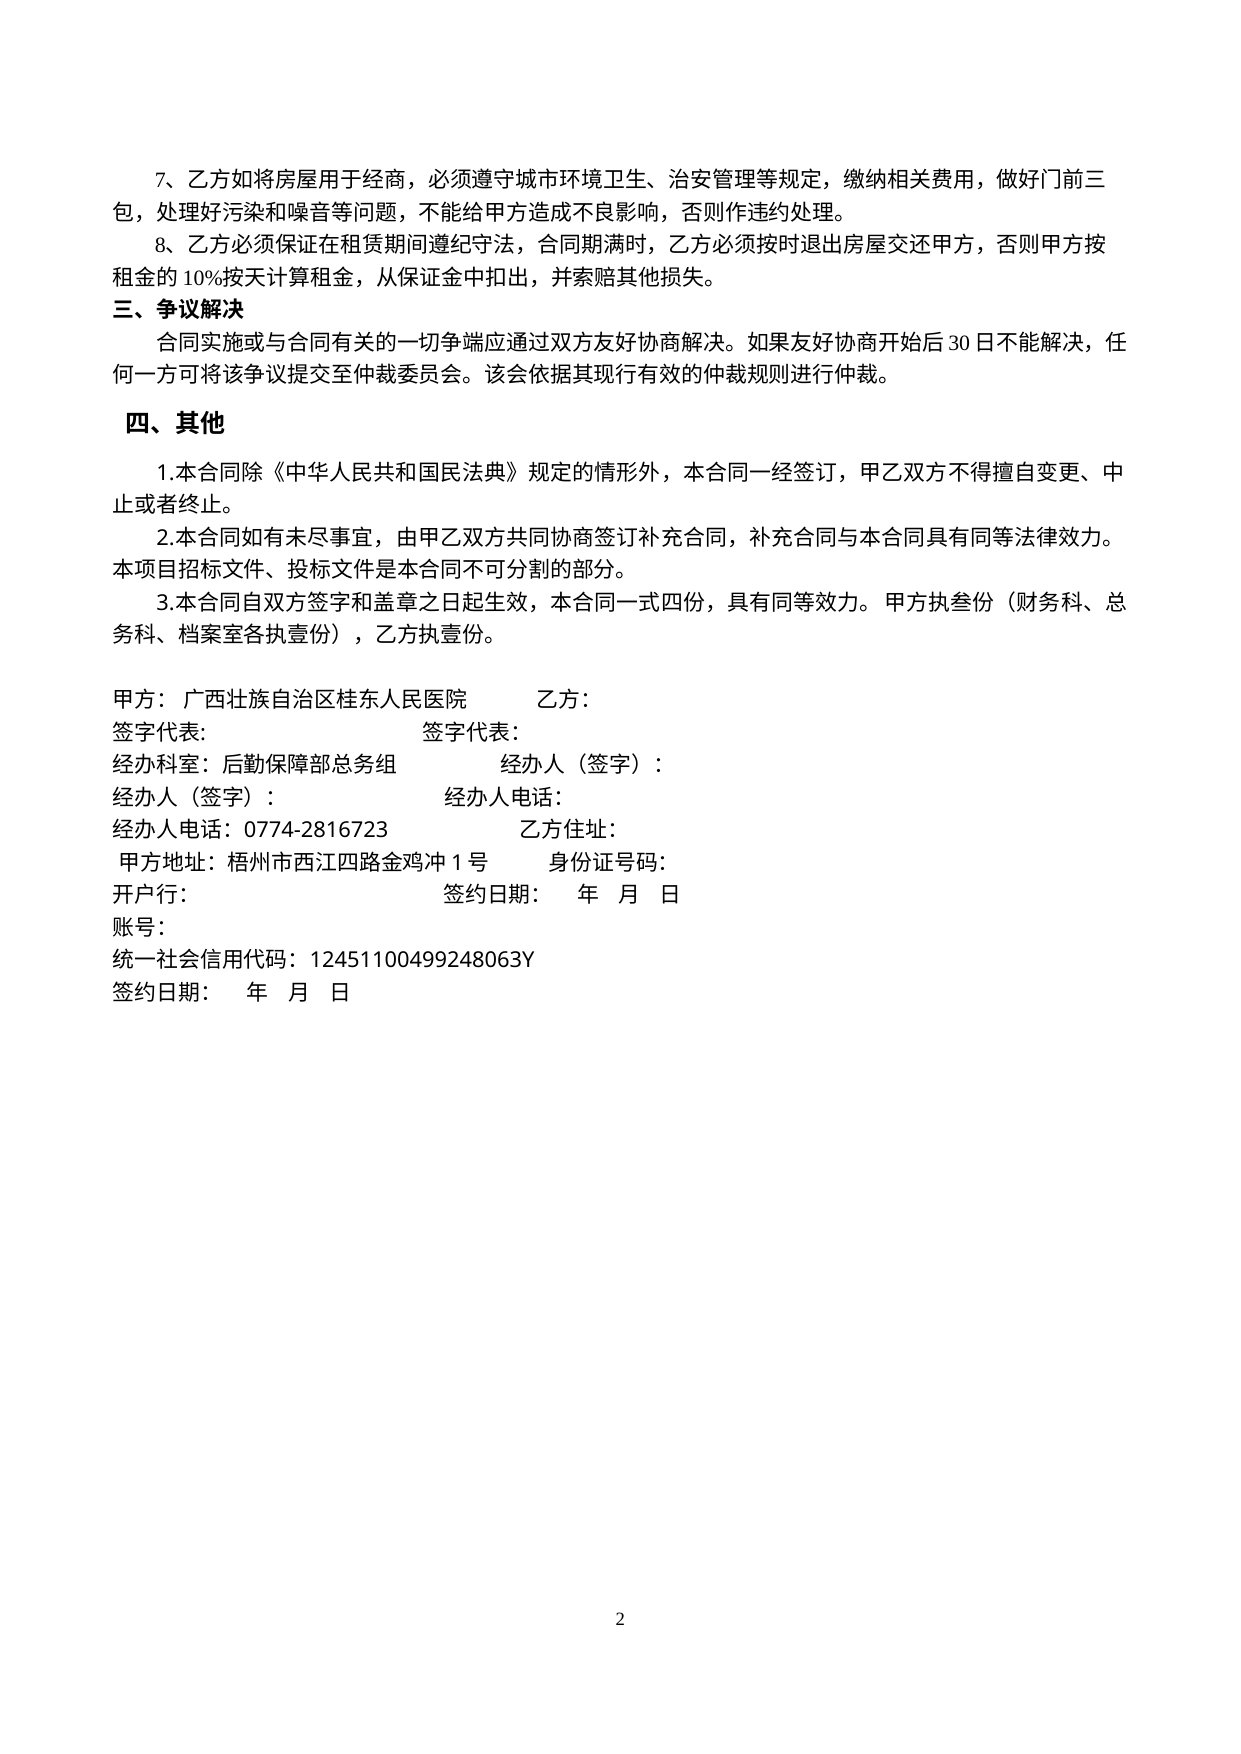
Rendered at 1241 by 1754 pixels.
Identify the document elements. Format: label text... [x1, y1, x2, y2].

text 账号： [112, 909, 1128, 942]
text 2.本合同如有未尽事宜，由甲乙双方共同协商签订补充合同，补充合同与本合同具有同等法律效力。 本项目招标文件、投标文件是本合同不可分割的部分。 [112, 519, 1128, 584]
text 签字代表: 签字代表： [112, 714, 1128, 747]
text 甲方地址：梧州市西江四路金鸡冲1号 身份证号码： [112, 844, 1128, 877]
text 签约日期： 年 月 日 [112, 974, 1128, 1007]
text 甲方： 广西壮族自治区桂东人民医院 乙方： [112, 682, 1128, 714]
text 3.本合同自双方签字和盖章之日起生效，本合同一式四份，具有同等效力。甲方执叁份（财务科、总务科、档案室各执壹份），乙方执壹份。 [112, 584, 1128, 649]
text 经办人电话：0774-2816723 乙方住址： [112, 812, 1128, 844]
text 经办科室：后勤保障部总务组 经办人（签字）： [112, 747, 1128, 779]
text 8、乙方必须保证在租赁期间遵纪守法，合同期满时，乙方必须按时退出房屋交还甲方，否则甲方按租金的10%按天计算租金，从保证金中扣出，并索赔其他损失。 [112, 227, 1128, 292]
text 三、争议解决 [112, 292, 1128, 324]
text 四、其他 [112, 389, 1128, 454]
text 合同实施或与合同有关的一切争端应通过双方友好协商解决。如果友好协商开始后30日不能解决，任何一方可将该争议提交至仲裁委员会。该会依据其现行有效的仲裁规则进行仲裁。 [112, 324, 1128, 389]
text 开户行： 签约日期： 年 月 日 [112, 877, 1128, 909]
text 统一社会信用代码：12451100499248063Y [112, 942, 1128, 974]
text 经办人（签字）： 经办人电话： [112, 779, 1128, 812]
text 7、乙方如将房屋用于经商，必须遵守城市环境卫生、治安管理等规定，缴纳相关费用，做好门前三包，处理好污染和噪音等问题，不能给甲方造成不良影响，否则作违约处理。 [112, 162, 1128, 227]
text 1.本合同除《中华人民共和国民法典》规定的情形外，本合同一经签订，甲乙双方不得擅自变更、中止或者终止。 [112, 454, 1128, 519]
